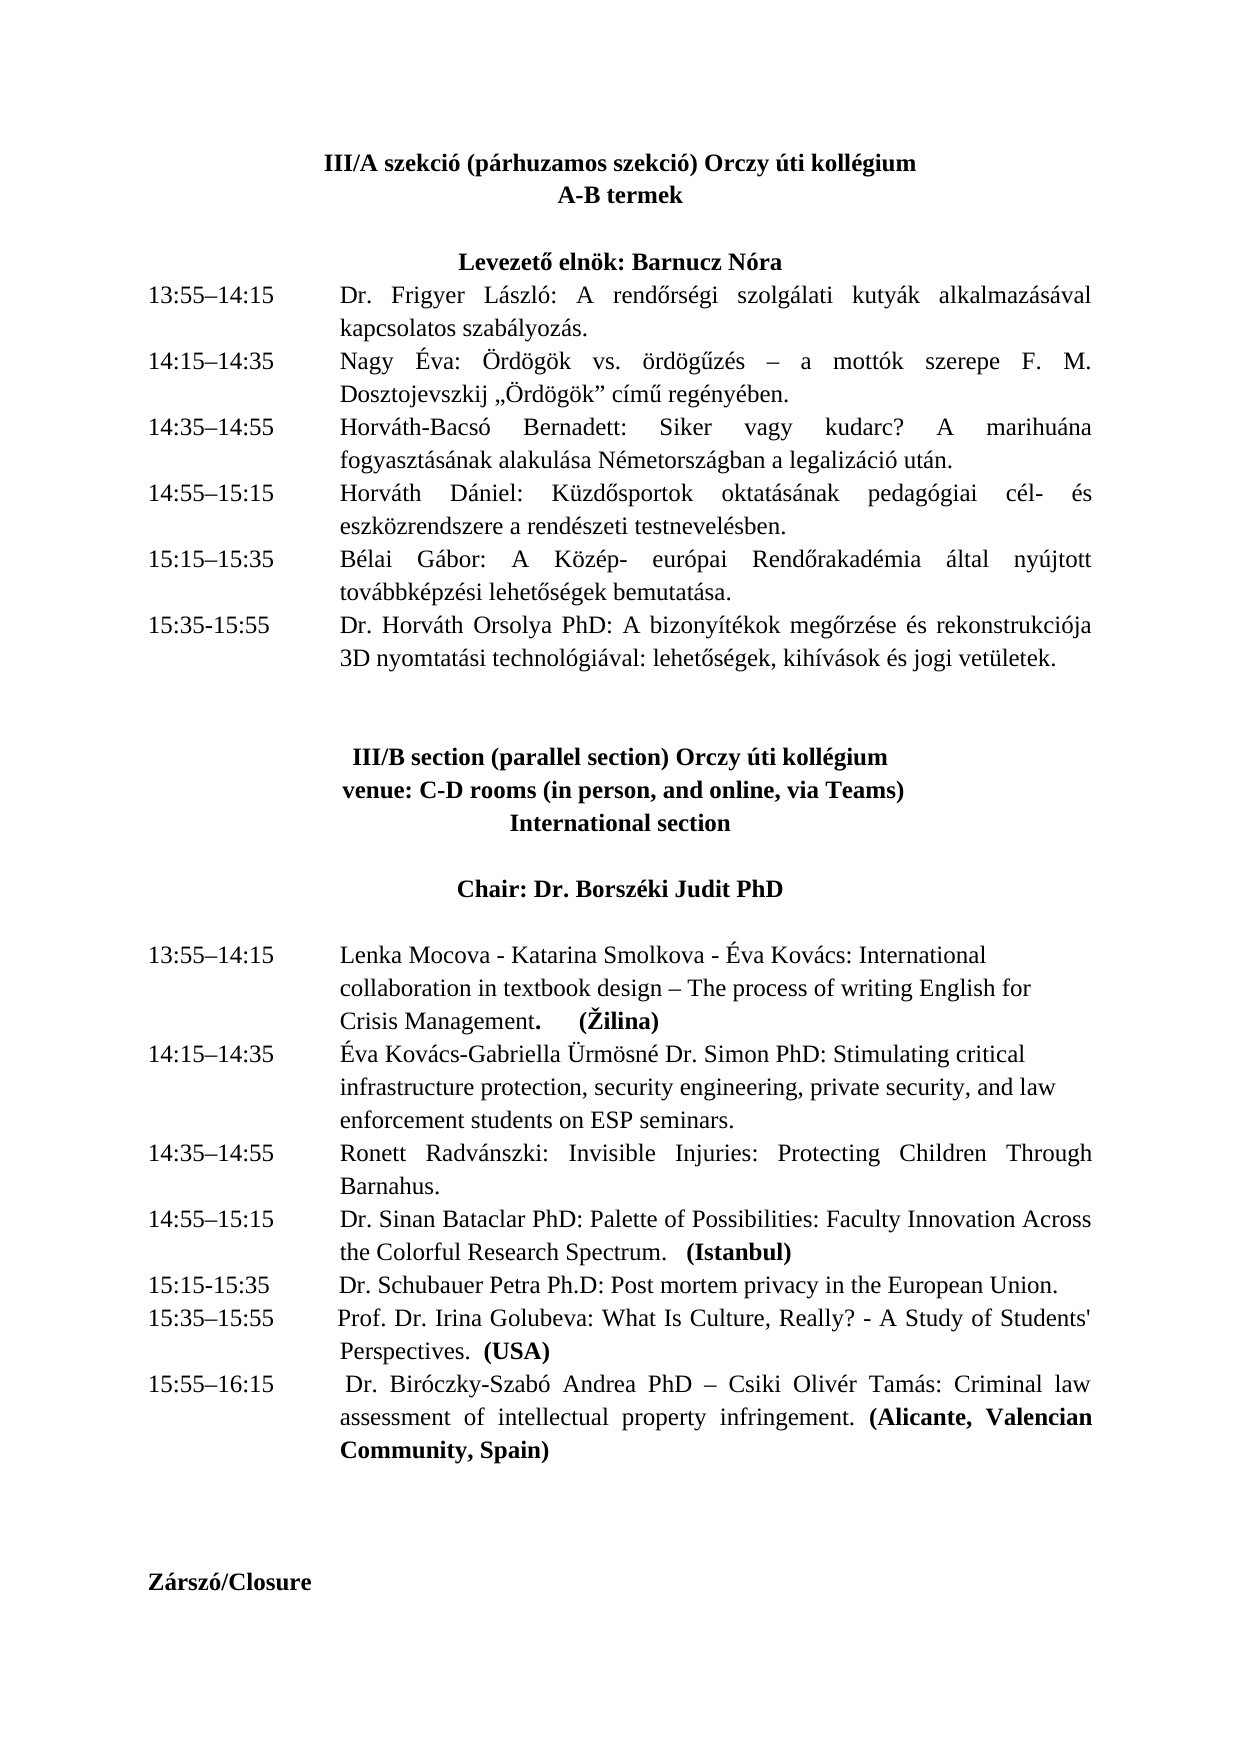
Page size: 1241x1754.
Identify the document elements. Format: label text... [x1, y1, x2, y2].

text 13:55–14:15 Lenka Mocova - Katarina Smolkova - Éva Kovács: International collaboration in textbook design – The process of writing English for Crisis Management. (Žilina) [148, 940, 1093, 1035]
text 15:55–16:15 Dr. Biróczky-Szabó Andrea PhD – Csiki Olivér Tamás: Criminal law assessment of intellectual property infringement. (Alicante, Valencian Community, Spain) [148, 1369, 1093, 1464]
text 15:35-15:55 Dr. Horváth Orsolya PhD: A bizonyítékok megőrzése és rekonstrukciója 3D nyomtatási technológiával: lehetőségek, kihívások és jogi vetületek. [148, 610, 1093, 672]
text A-B termek [148, 181, 1093, 209]
text 14:55–15:15 Horváth Dániel: Küzdősportok oktatásának pedagógiai cél- és eszközrendszere a rendészeti testnevelésben. [148, 478, 1093, 539]
text 14:35–14:55 Horváth-Bacsó Bernadett: Siker vagy kudarc? A marihuána fogyasztásának alakulása Németországban a legalizáció után. [148, 412, 1093, 473]
text Zárszó/Closure [148, 1567, 1093, 1596]
text International section [148, 808, 1093, 837]
text 14:15–14:35 Éva Kovács-Gabriella Ürmösné Dr. Simon PhD: Stimulating critical infrastructure protection, security engineering, private security, and law enforcement students on ESP seminars. [148, 1039, 1093, 1134]
text 14:15–14:35 Nagy Éva: Ördögök vs. ördögűzés – a mottók szerepe F. M. Dosztojevszkij „Ördögök” című regényében. [148, 346, 1093, 407]
text Chair: Dr. Borszéki Judit PhD [148, 874, 1093, 903]
text III/B section (parallel section) Orczy úti kollégium [148, 742, 1093, 771]
text venue: C-D rooms (in person, and online, via Teams) [148, 775, 1093, 804]
text 13:55–14:15 Dr. Frigyer László: A rendőrségi szolgálati kutyák alkalmazásával kapcsolatos szabályozás. [148, 280, 1093, 341]
text Levezető elnök: Barnucz Nóra [148, 247, 1093, 275]
text 14:55–15:15 Dr. Sinan Bataclar PhD: Palette of Possibilities: Faculty Innovation Across the Colorful Research Spectrum. (Istanbul) [148, 1204, 1093, 1266]
text 15:15-15:35 Dr. Schubauer Petra Ph.D: Post mortem privacy in the European Union. [148, 1270, 1093, 1299]
text III/A szekció (párhuzamos szekció) Orczy úti kollégium [148, 148, 1093, 176]
text 15:15–15:35 Bélai Gábor: A Közép- európai Rendőrakadémia által nyújtott továbbképzési lehetőségek bemutatása. [148, 544, 1093, 606]
text 14:35–14:55 Ronett Radvánszki: Invisible Injuries: Protecting Children Through Barnahus. [148, 1138, 1093, 1200]
text 15:35–15:55 Prof. Dr. Irina Golubeva: What Is Culture, Really? - A Study of Students' Perspectives. (USA) [148, 1303, 1093, 1365]
